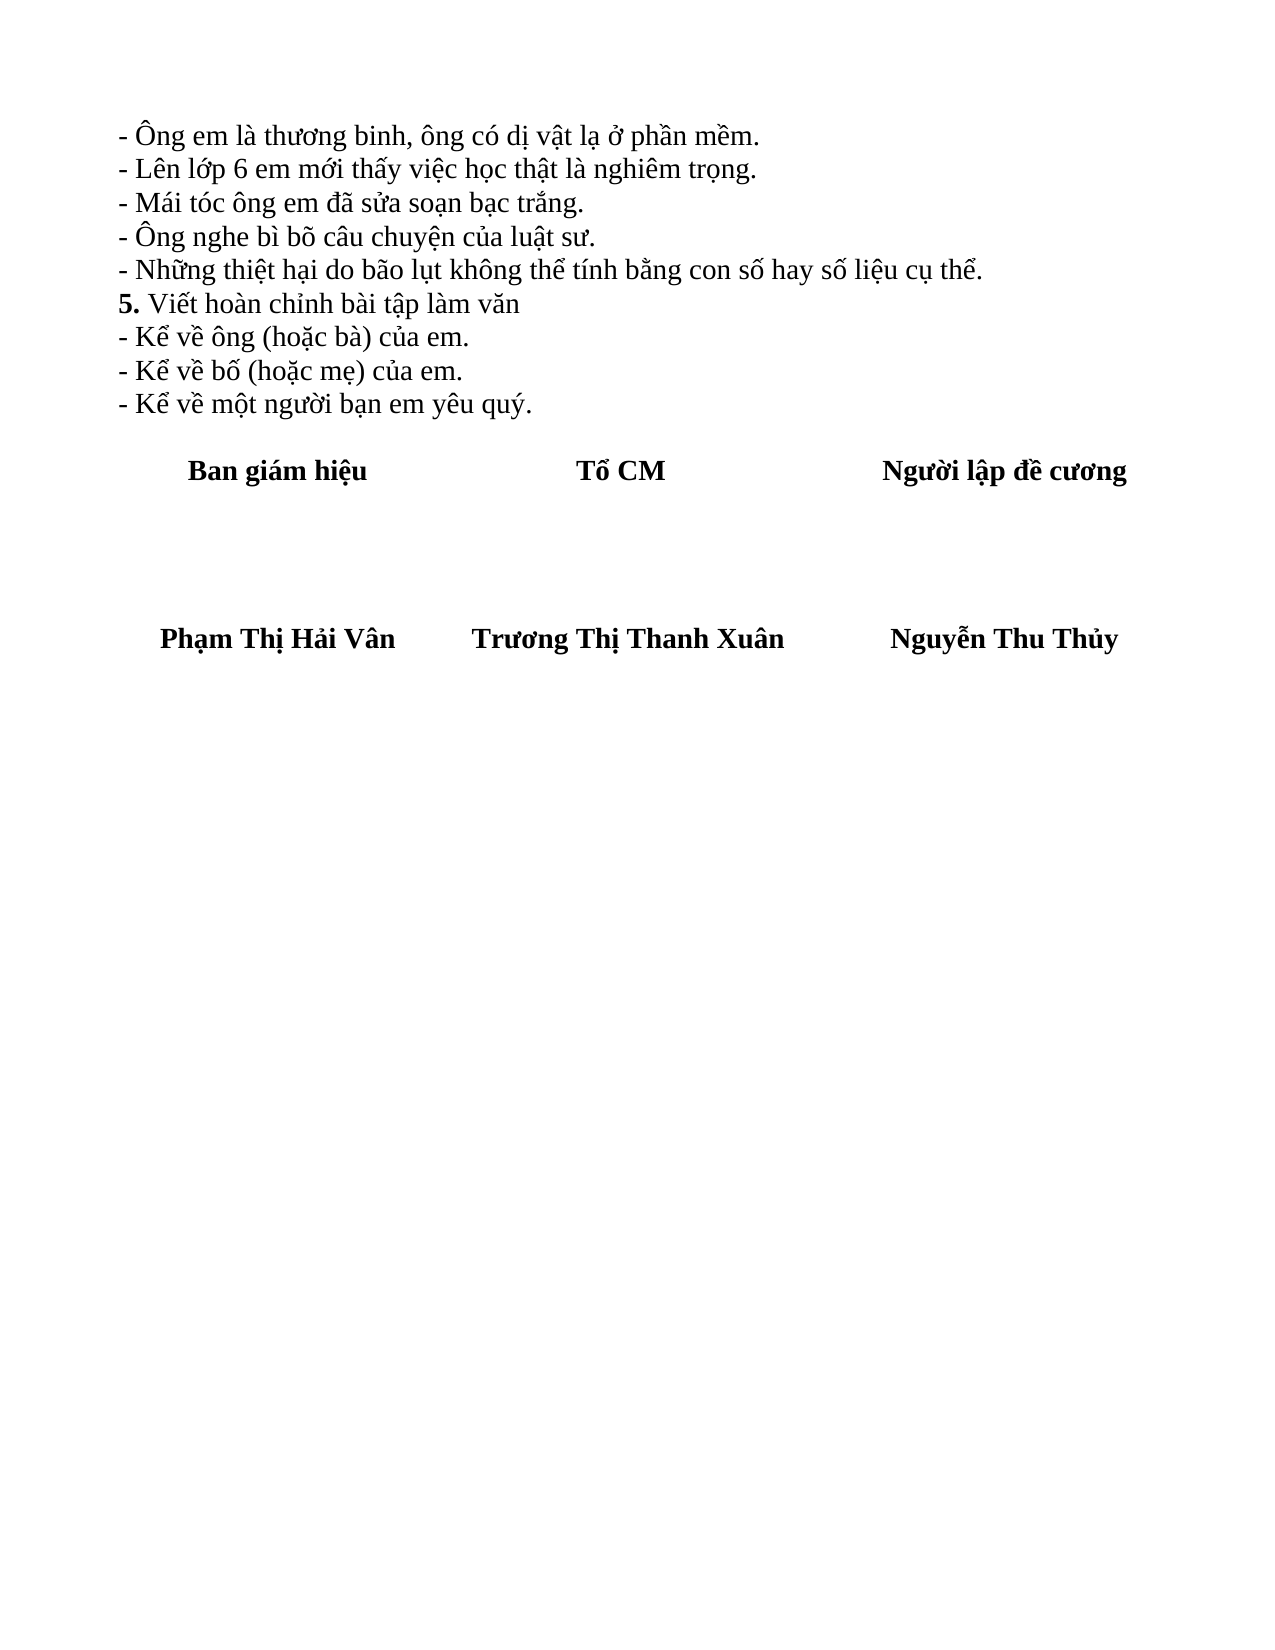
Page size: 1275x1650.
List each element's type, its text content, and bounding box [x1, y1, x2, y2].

text - Kể về bố (hoặc mẹ) của em. [118, 353, 1216, 386]
table_cell Nguyễn Thu Thủy [804, 487, 1204, 655]
text - Những thiệt hại do bão lụt không thể tính bằng con số hay số liệu cụ thể. [118, 252, 1216, 286]
text - Ông em là thương binh, ông có dị vật lạ ở phần mềm. [118, 118, 1216, 152]
text - Kể về một người bạn em yêu quý. [118, 386, 1216, 420]
table_header Ban giám hiệu [118, 454, 437, 487]
table_header Người lập đề cương [804, 454, 1204, 487]
table_cell Trương Thị Thanh Xuân [437, 487, 804, 655]
table_header Tổ CM [437, 454, 804, 487]
table_cell Phạm Thị Hải Vân [118, 487, 437, 655]
text - Lên lớp 6 em mới thấy việc học thật là nghiêm trọng. [118, 152, 1216, 185]
text - Mái tóc ông em đã sửa soạn bạc trắng. [118, 185, 1216, 219]
text - Ông nghe bì bõ câu chuyện của luật sư. [118, 219, 1216, 252]
text - Kể về ông (hoặc bà) của em. [118, 319, 1216, 353]
text 5. Viết hoàn chỉnh bài tập làm văn [118, 286, 1216, 319]
